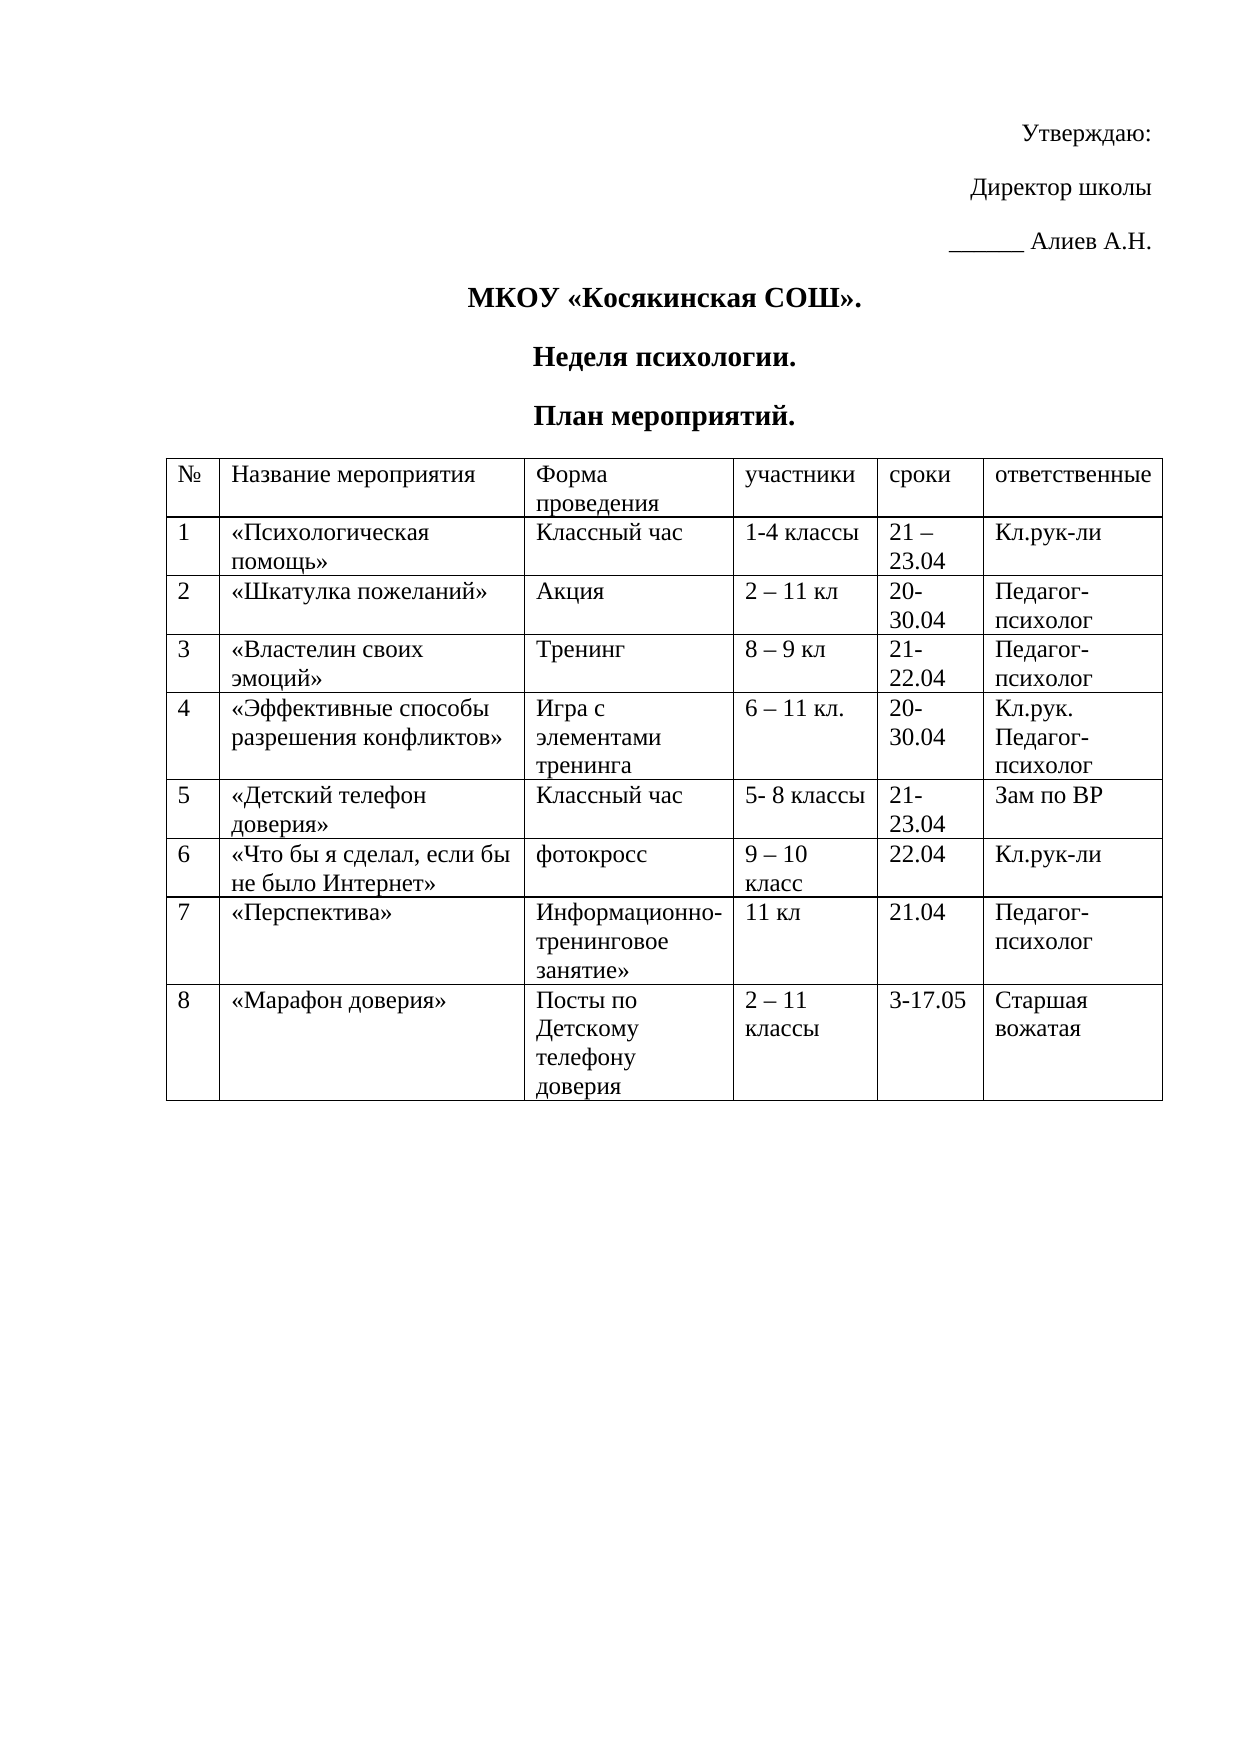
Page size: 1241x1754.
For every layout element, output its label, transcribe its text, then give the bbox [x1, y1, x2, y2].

table_cell «Перспектива» [220, 898, 524, 984]
table_cell «Психологическая помощь» [220, 518, 524, 575]
table_cell 5- 8 классы [734, 780, 877, 838]
table_cell Посты по Детскому телефону доверия [525, 985, 733, 1100]
table_cell 8 – 9 кл [734, 635, 877, 692]
table_cell 6 [167, 839, 219, 896]
table_cell Классный час [525, 780, 733, 838]
table_cell 8 [167, 985, 219, 1100]
table_cell «Марафон доверия» [220, 985, 524, 1100]
table_cell «Шкатулка пожеланий» [220, 576, 524, 633]
table_cell 7 [167, 898, 219, 984]
table_cell 2 [167, 576, 219, 633]
text Неделя психологии. [177, 339, 1152, 373]
table_cell Старшая вожатая [984, 985, 1162, 1100]
table_cell «Властелин своих эмоций» [220, 635, 524, 692]
table_cell 3 [167, 635, 219, 692]
table_cell 20-30.04 [878, 693, 983, 779]
table_cell 9 – 10 класс [734, 839, 877, 896]
table_cell Педагог-психолог [984, 576, 1162, 633]
table_cell Классный час [525, 518, 733, 575]
table_cell 21-22.04 [878, 635, 983, 692]
text Утверждаю: [177, 118, 1152, 147]
table_cell Кл.рук. Педагог-психолог [984, 693, 1162, 779]
text Директор школы [177, 172, 1152, 201]
table_header Форма проведения [525, 459, 733, 516]
table_cell фотокросс [525, 839, 733, 896]
table_cell Кл.рук-ли [984, 518, 1162, 575]
table_header сроки [878, 459, 983, 516]
table_cell 21.04 [878, 898, 983, 984]
table_header ответственные [984, 459, 1162, 516]
table_cell «Что бы я сделал, если бы не было Интернет» [220, 839, 524, 896]
table_cell «Детский телефон доверия» [220, 780, 524, 838]
table_cell 6 – 11 кл. [734, 693, 877, 779]
table_cell 2 – 11 кл [734, 576, 877, 633]
table_cell Зам по ВР [984, 780, 1162, 838]
table_cell Педагог-психолог [984, 635, 1162, 692]
text МКОУ «Косякинская СОШ». [177, 280, 1152, 313]
table_cell Информационно-тренинговое занятие» [525, 898, 733, 984]
table_header участники [734, 459, 877, 516]
table_cell Акция [525, 576, 733, 633]
table_cell Игра с элементами тренинга [525, 693, 733, 779]
table_cell 11 кл [734, 898, 877, 984]
table_cell 2 – 11 классы [734, 985, 877, 1100]
text План мероприятий. [177, 398, 1152, 432]
table_cell 4 [167, 693, 219, 779]
table_header № [167, 459, 219, 516]
table_cell 5 [167, 780, 219, 838]
table_cell «Эффективные способы разрешения конфликтов» [220, 693, 524, 779]
table_cell Кл.рук-ли [984, 839, 1162, 896]
table_cell 20-30.04 [878, 576, 983, 633]
table_cell 1 [167, 518, 219, 575]
table_cell Педагог-психолог [984, 898, 1162, 984]
table_header Название мероприятия [220, 459, 524, 516]
table_cell 21 – 23.04 [878, 518, 983, 575]
table_cell 1-4 классы [734, 518, 877, 575]
table_cell Тренинг [525, 635, 733, 692]
text ______ Алиев А.Н. [177, 226, 1152, 254]
table_cell 3-17.05 [878, 985, 983, 1100]
table_cell 22.04 [878, 839, 983, 896]
table_cell 21-23.04 [878, 780, 983, 838]
